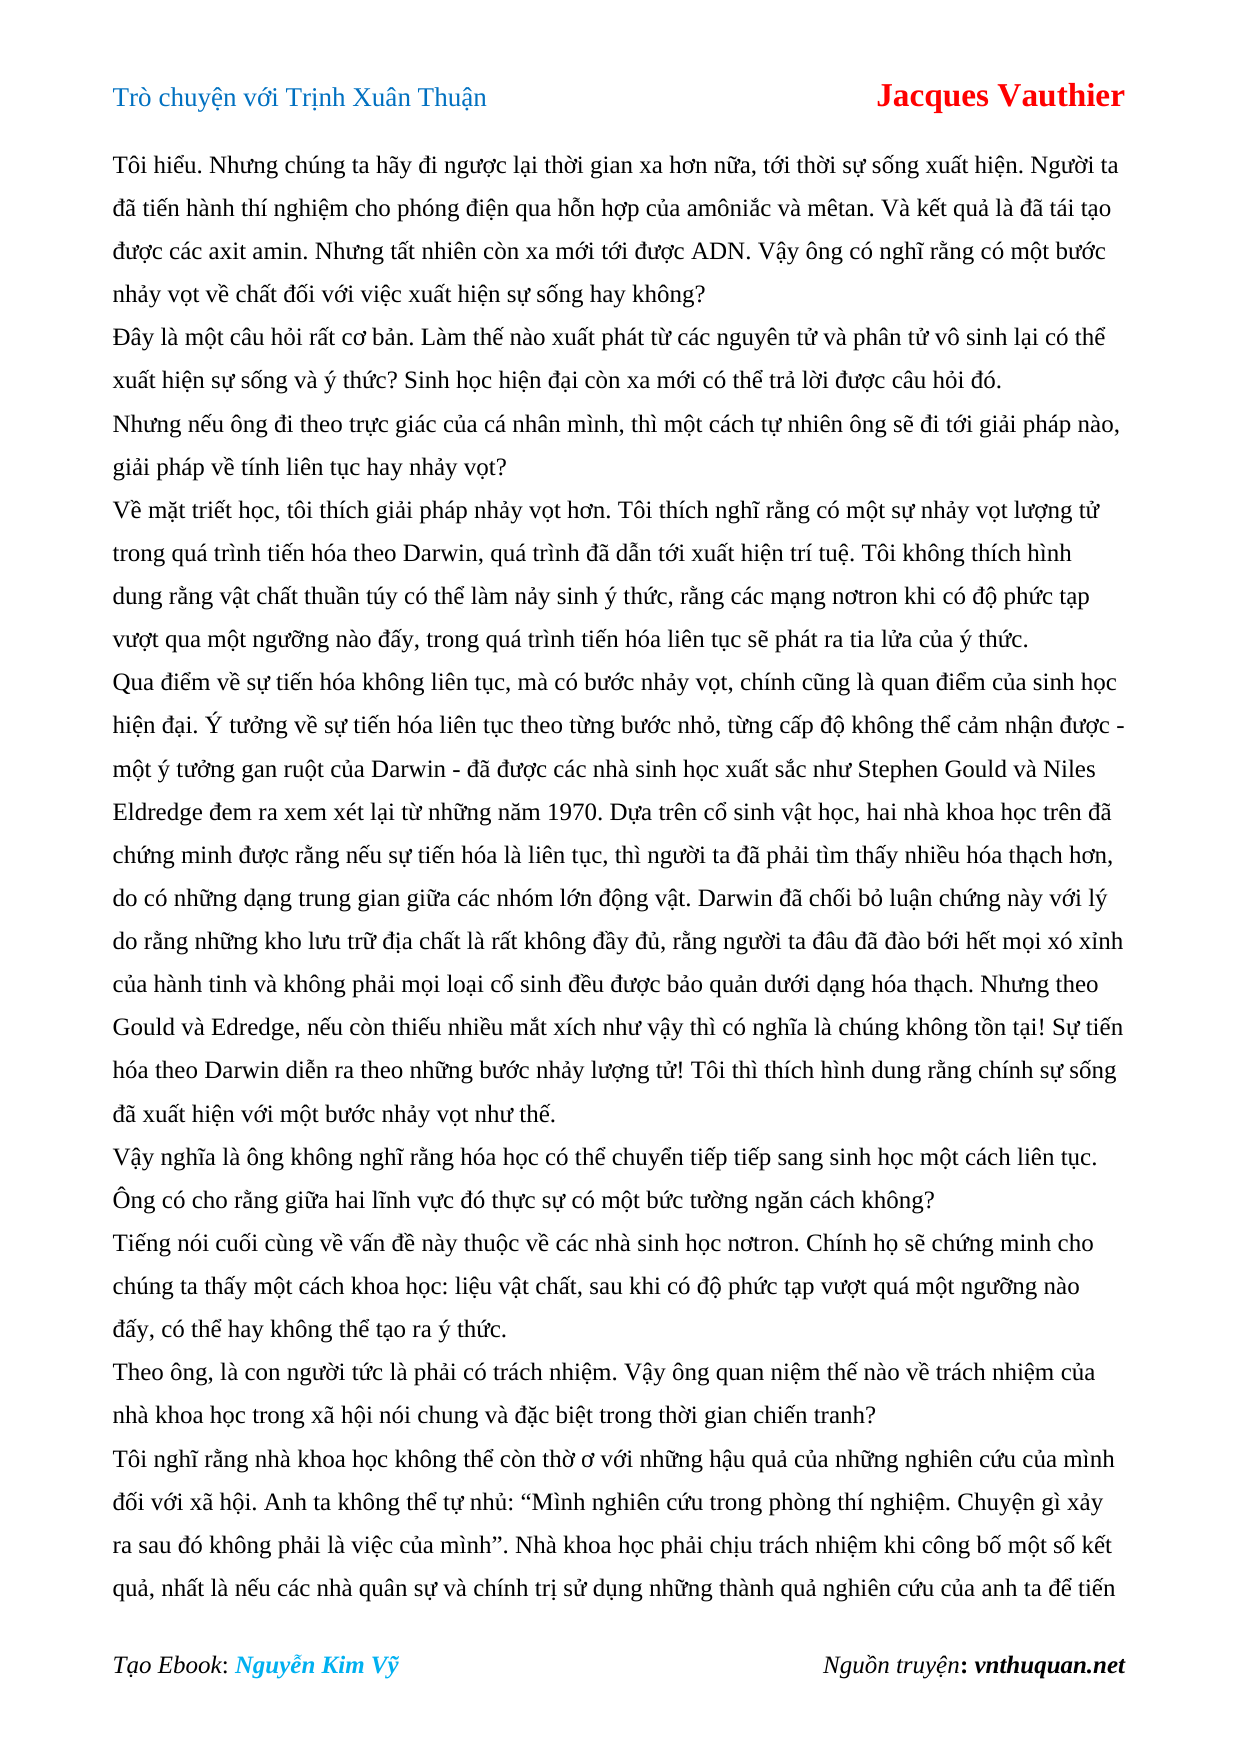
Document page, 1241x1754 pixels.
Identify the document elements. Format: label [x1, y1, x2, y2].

text [112, 150, 1128, 1602]
